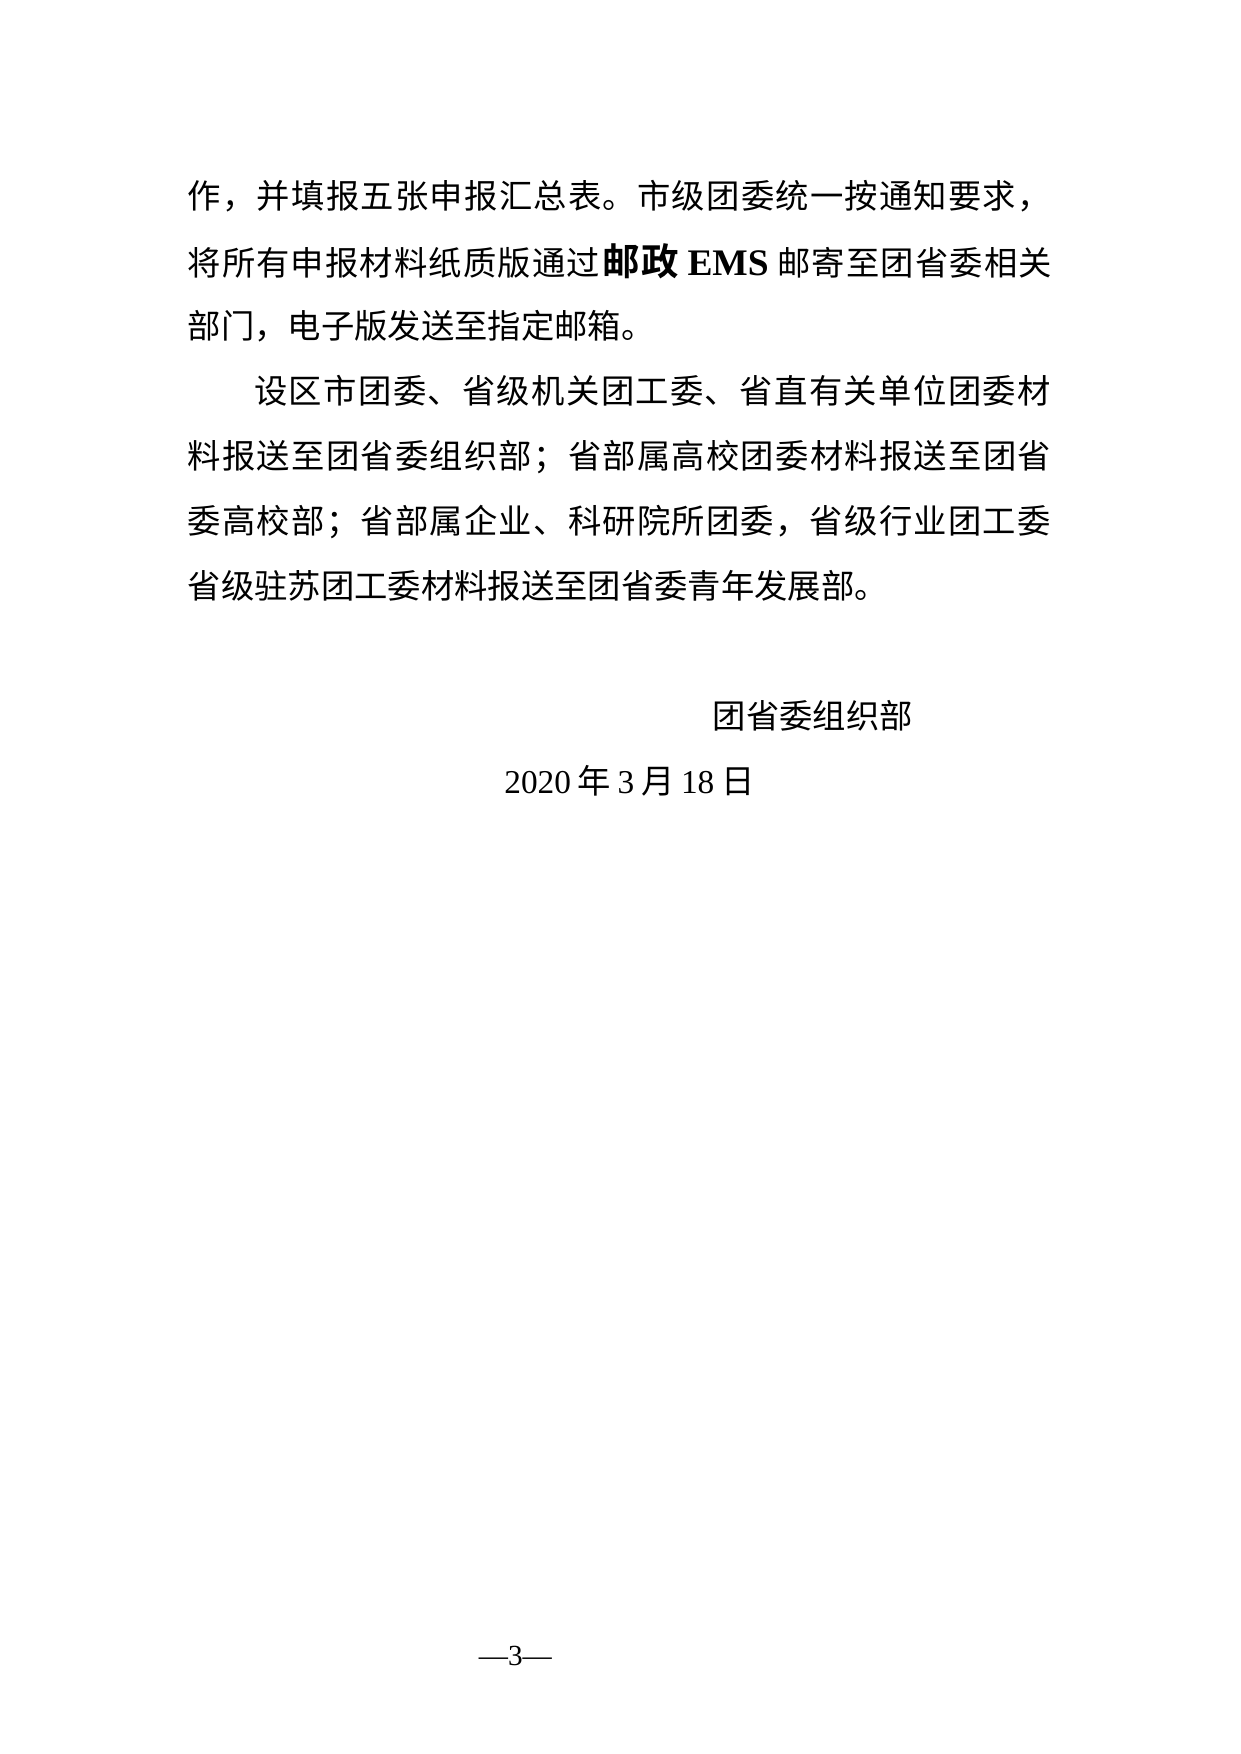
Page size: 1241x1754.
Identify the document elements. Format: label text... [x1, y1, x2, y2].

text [187, 162, 1053, 357]
text 团省委组织部 [187, 682, 1053, 747]
text 设区市团委、省级机关团工委、省直有关单位团委材料报送至团省委组织部；省部属高校团委材料报送至团省委高校部；省部属企业、科研院所团委，省级行业团工委、省级驻苏团工委材料报送至团省委青年发展部。 [187, 357, 1053, 617]
text 2020年3月18日 [187, 747, 1053, 812]
